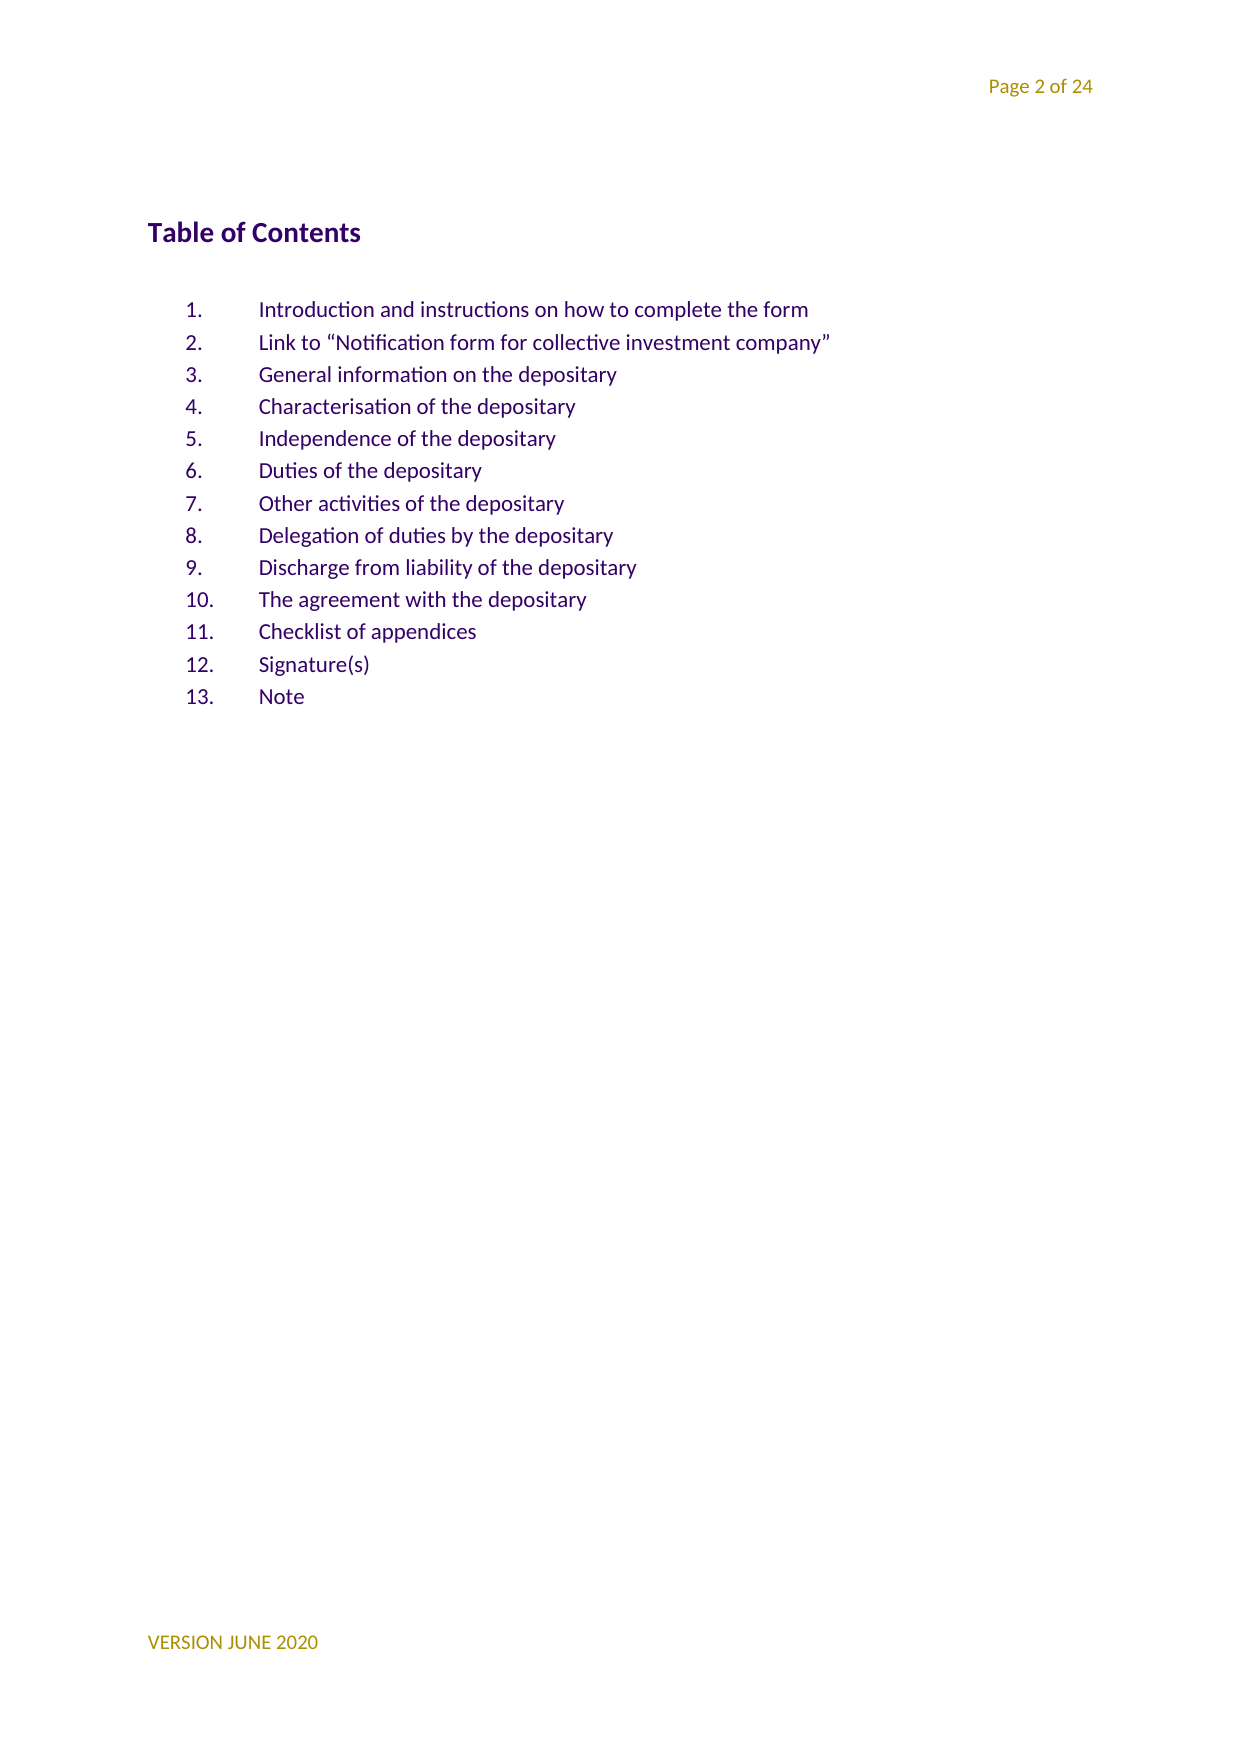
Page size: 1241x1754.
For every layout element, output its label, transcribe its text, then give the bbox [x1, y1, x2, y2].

list Delegation of duties by the depositary [185, 521, 1093, 549]
list Other activities of the depositary [185, 489, 1093, 517]
list Duties of the depositary [185, 457, 1093, 484]
list Link to “Notification form for collective investment company” [185, 328, 1093, 356]
list The agreement with the depositary [185, 585, 1093, 613]
list Note [185, 682, 1093, 710]
list Discharge from liability of the depositary [185, 553, 1093, 581]
text Table of Contents [148, 214, 1093, 249]
list Independence of the depositary [185, 424, 1093, 452]
list Characterisation of the depositary [185, 392, 1093, 420]
list Checklist of appendices [185, 617, 1093, 646]
list Introduction and instructions on how to complete the form [185, 296, 1093, 324]
list Signature(s) [185, 650, 1093, 678]
list General information on the depositary [185, 360, 1093, 388]
